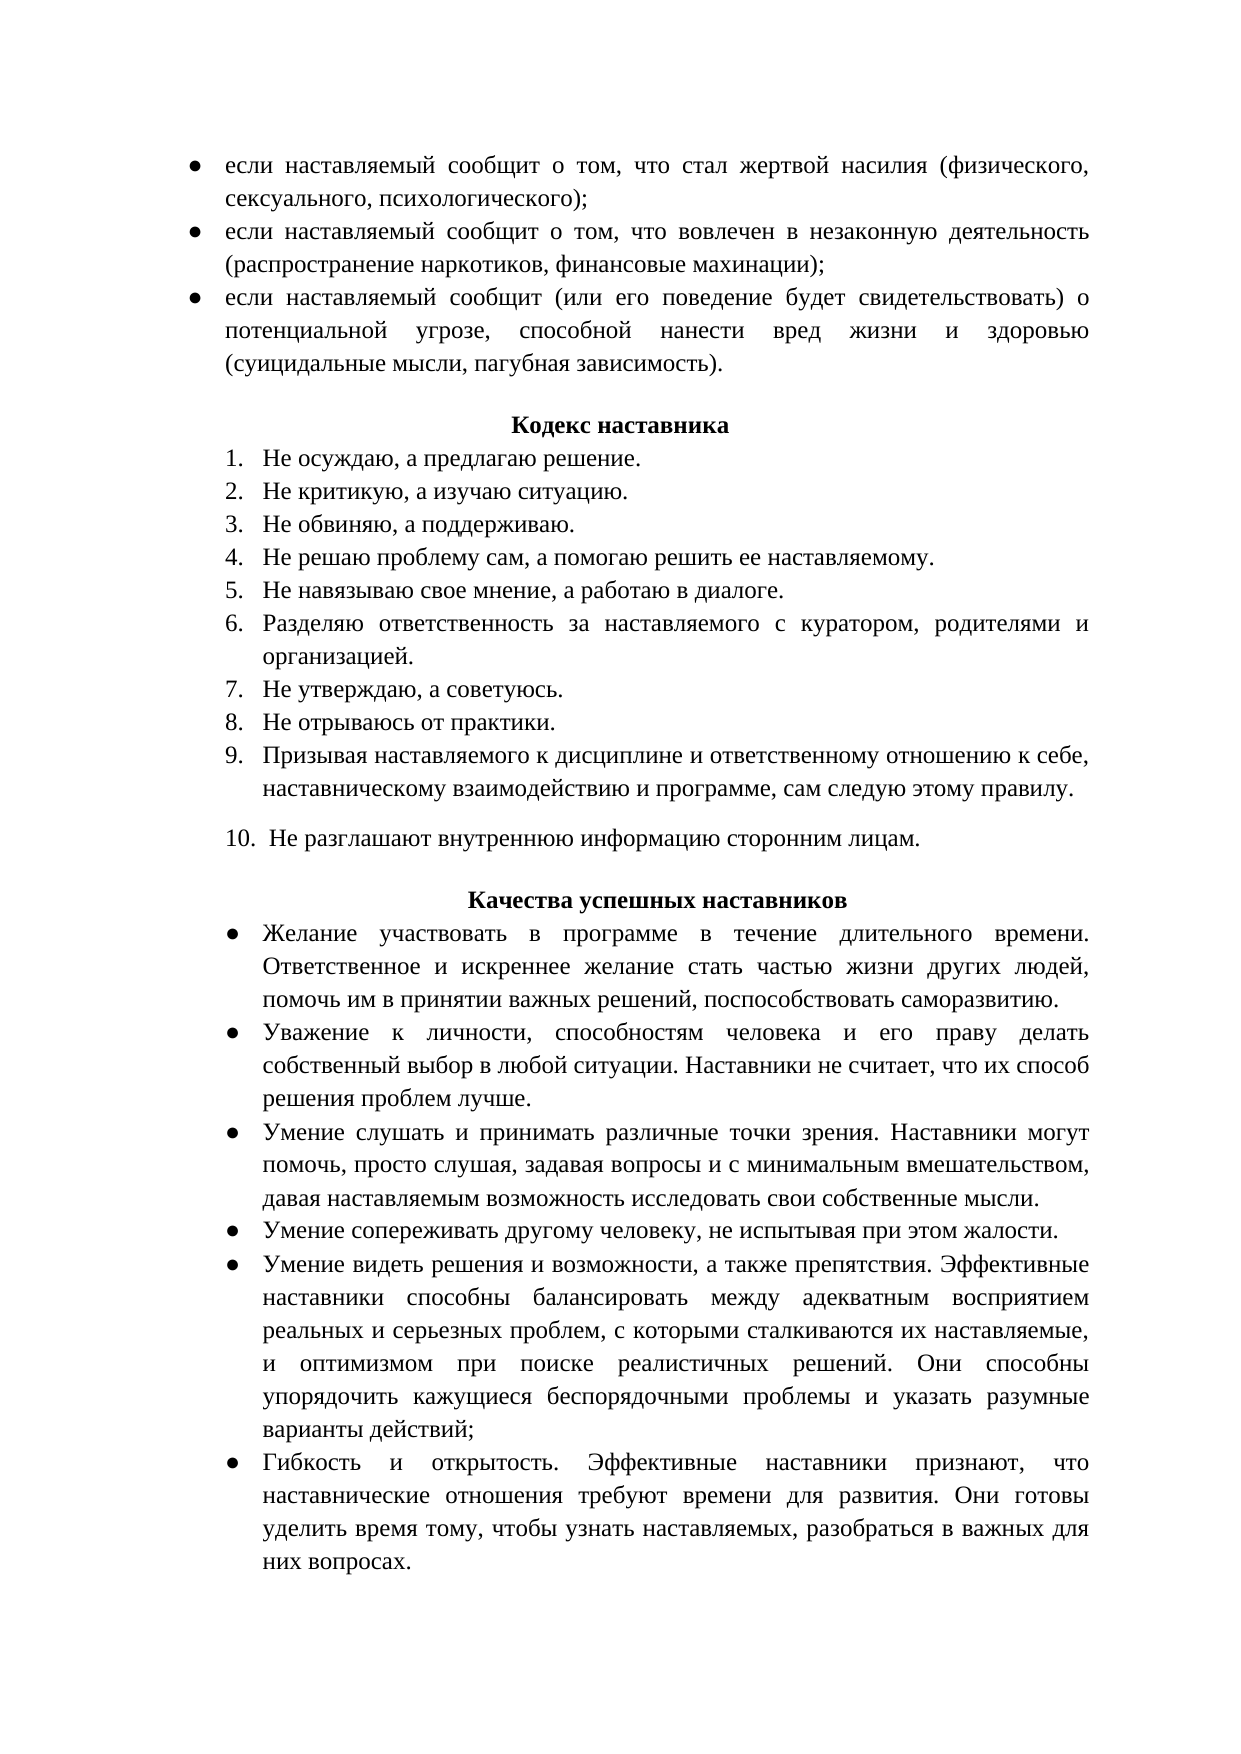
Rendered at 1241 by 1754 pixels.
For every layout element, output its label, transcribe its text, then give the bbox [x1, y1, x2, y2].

text 3. Не обвиняю, а поддерживаю. [225, 509, 1090, 538]
text ● Умение сопереживать другому человеку, не испытывая при этом жалости. [225, 1216, 1090, 1244]
text 1. Не осуждаю, а предлагаю решение. [225, 443, 1090, 472]
text 9. Призывая наставляемого к дисциплине и ответственному отношению к себе, наставническому взаимодействию и программе, сам следую этому правилу. [225, 741, 1090, 802]
text 2. Не критикую, а изучаю ситуацию. [225, 476, 1090, 505]
list если наставляемый сообщит о том, что вовлечен в незаконную деятельность (распространение наркотиков, финансовые махинации); [187, 216, 1090, 278]
text ● Желание участвовать в программе в течение длительного времени. Ответственное и искреннее желание стать частью жизни других людей, помочь им в принятии важных решений, поспособствовать саморазвитию. [225, 918, 1090, 1013]
text ● Гибкость и открытость. Эффективные наставники признают, что наставнические отношения требуют времени для развития. Они готовы уделить время тому, чтобы узнать наставляемых, разобраться в важных для них вопросах. [225, 1447, 1090, 1574]
list если наставляемый сообщит (или его поведение будет свидетельствовать) о потенциальной угрозе, способной нанести вред жизни и здоровью (суицидальные мысли, пагубная зависимость). [187, 282, 1090, 377]
subtitle Качества успешных наставников [225, 885, 1090, 914]
text ● Умение слушать и принимать различные точки зрения. Наставники могут помочь, просто слушая, задавая вопросы и с минимальным вмешательством, давая наставляемым возможность исследовать свои собственные мысли. [225, 1117, 1090, 1211]
text 5. Не навязываю свое мнение, а работаю в диалоге. [225, 575, 1090, 604]
subtitle Кодекс наставника [150, 410, 1090, 439]
text 10. Не разглашают внутреннюю информацию сторонним лицам. [225, 823, 1090, 852]
text 8. Не отрываюсь от практики. [225, 707, 1090, 736]
text 7. Не утверждаю, а советуюсь. [225, 674, 1090, 703]
text 4. Не решаю проблему сам, а помогаю решить ее наставляемому. [225, 542, 1090, 571]
text ● Уважение к личности, способностям человека и его праву делать собственный выбор в любой ситуации. Наставники не считает, что их способ решения проблем лучше. [225, 1017, 1090, 1112]
text ● Умение видеть решения и возможности, а также препятствия. Эффективные наставники способны балансировать между адекватным восприятием реальных и серьезных проблем, с которыми сталкиваются их наставляемые, и оптимизмом при поиске реалистичных решений. Они способны упорядочить кажущиеся беспорядочными проблемы и указать разумные варианты действий; [225, 1249, 1090, 1442]
list если наставляемый сообщит о том, что стал жертвой насилия (физического, сексуального, психологического); [187, 150, 1090, 212]
text 6. Разделяю ответственность за наставляемого с куратором, родителями и организацией. [225, 608, 1090, 670]
